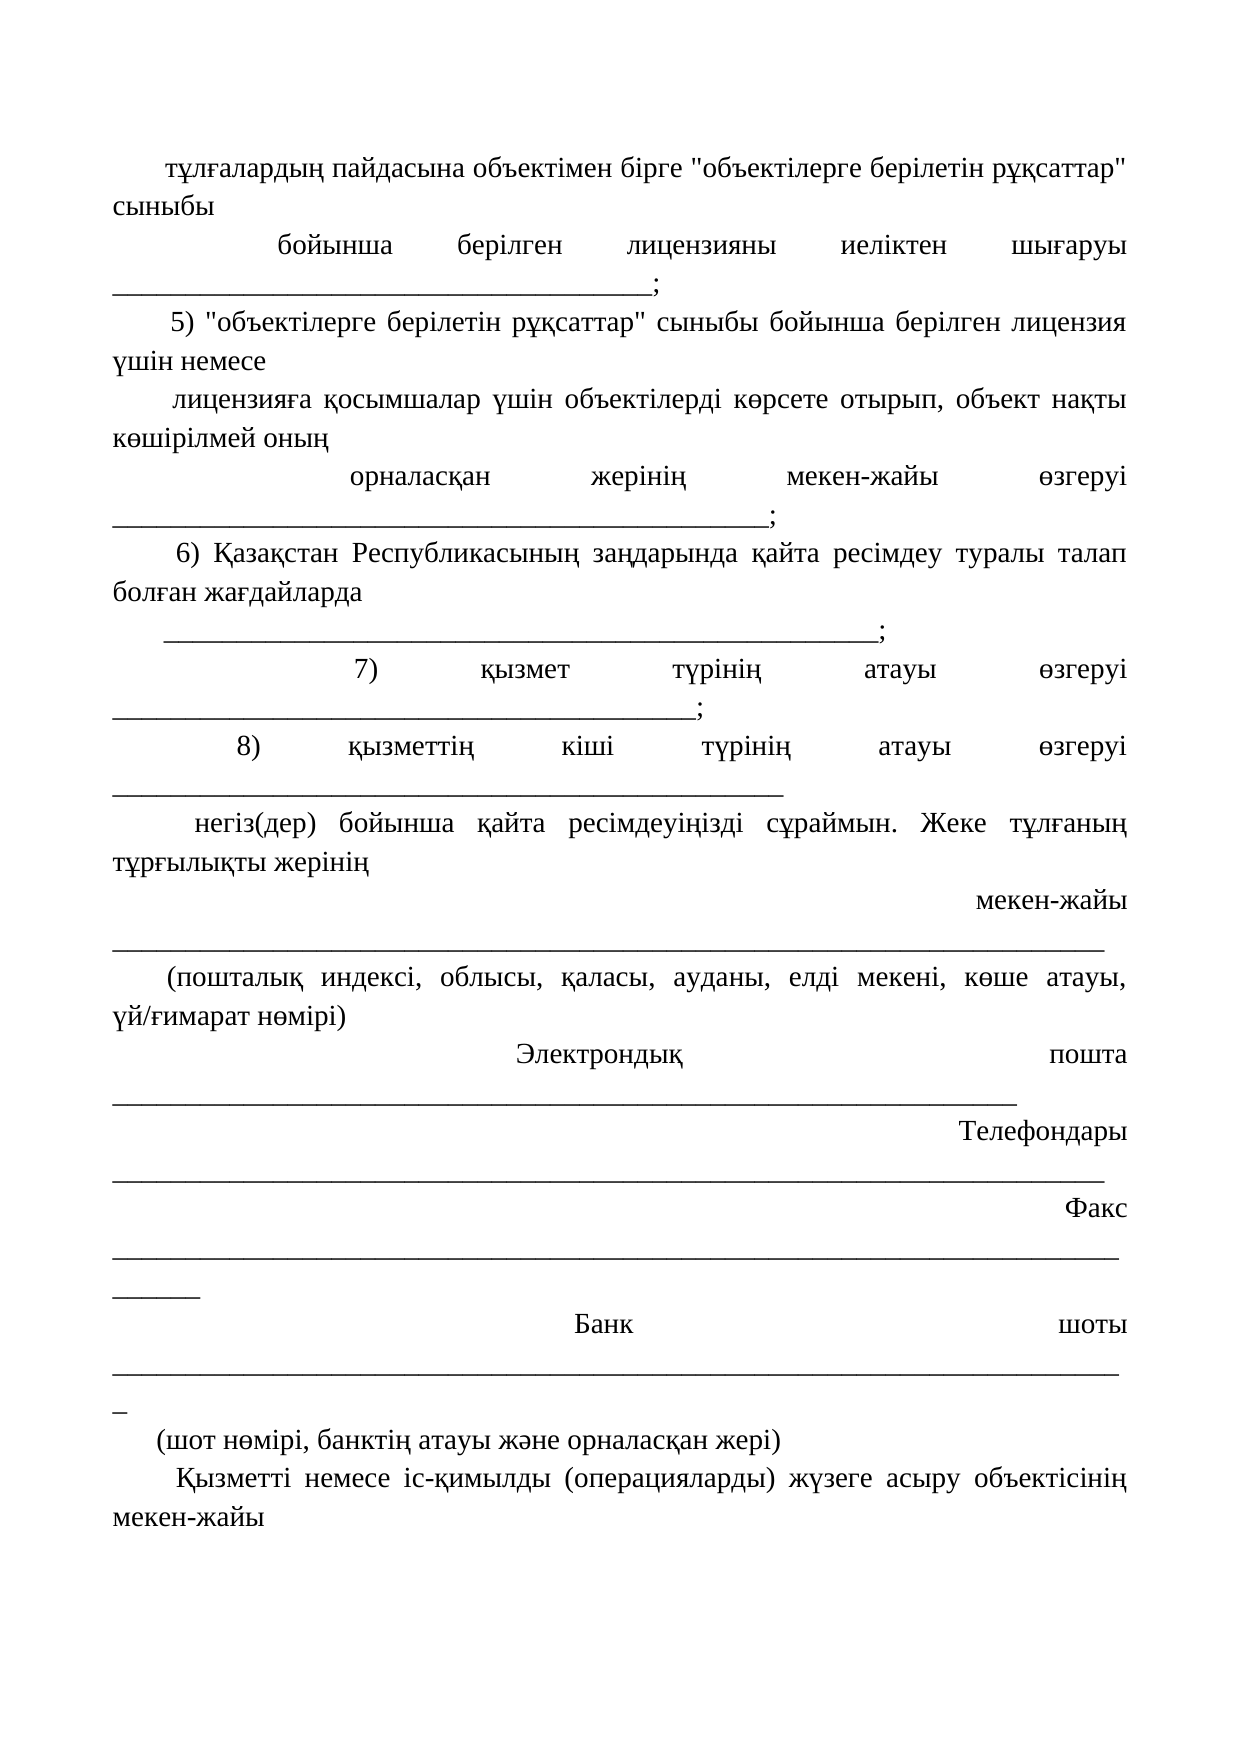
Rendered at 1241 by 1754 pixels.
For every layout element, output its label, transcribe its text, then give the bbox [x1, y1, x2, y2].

text Банк шоты ______________________________________________________________________ [112, 1306, 1128, 1417]
text (шот нөмірі, банктiң атауы және орналасқан жерi) [112, 1422, 1128, 1455]
text 6) Қазақстан Республикасының заңдарында қайта ресімдеу туралы талап болған жағдайларда [112, 535, 1128, 607]
text мекен-жайы ____________________________________________________________________ [112, 882, 1128, 954]
text Телефондары ____________________________________________________________________ [112, 1113, 1128, 1186]
text Электрондық пошта ______________________________________________________________ [112, 1036, 1128, 1108]
text 5) "объектілерге берілетін рұқсаттар" сыныбы бойынша берілген лицензия үшін немесе [112, 304, 1128, 376]
text Қызметті немесе іс-қимылды (операцияларды) жүзеге асыру объектісінің мекен-жайы [112, 1460, 1128, 1532]
text 8) қызметтің кіші түрінің атауы өзгеруі ______________________________________________ [112, 728, 1128, 800]
text _________________________________________________; [112, 612, 1128, 646]
text орналасқан жерінің мекен-жайы өзгеруі _____________________________________________; [112, 458, 1128, 530]
text лицензияға қосымшалар үшін объектілерді көрсете отырып, объект нақты көшірілмей оның [112, 381, 1128, 453]
text Факс ___________________________________________________________________________ [112, 1191, 1128, 1301]
text негіз(дер) бойынша қайта ресімдеуіңізді сұраймын. Жеке тұлғаның тұрғылықты жерінің [112, 805, 1128, 877]
text бойынша берілген лицензияны иеліктен шығаруы _____________________________________; [112, 227, 1128, 299]
text тұлғалардың пайдасына объектімен бірге "объектілерге берілетін рұқсаттар" сыныбы [112, 150, 1128, 222]
text (пошталық индексі, облысы, қаласы, ауданы, елді мекені, көше атауы, үй/ғимарат нөмірі) [112, 959, 1128, 1031]
text 7) қызмет түрінің атауы өзгеруі ________________________________________; [112, 651, 1128, 723]
